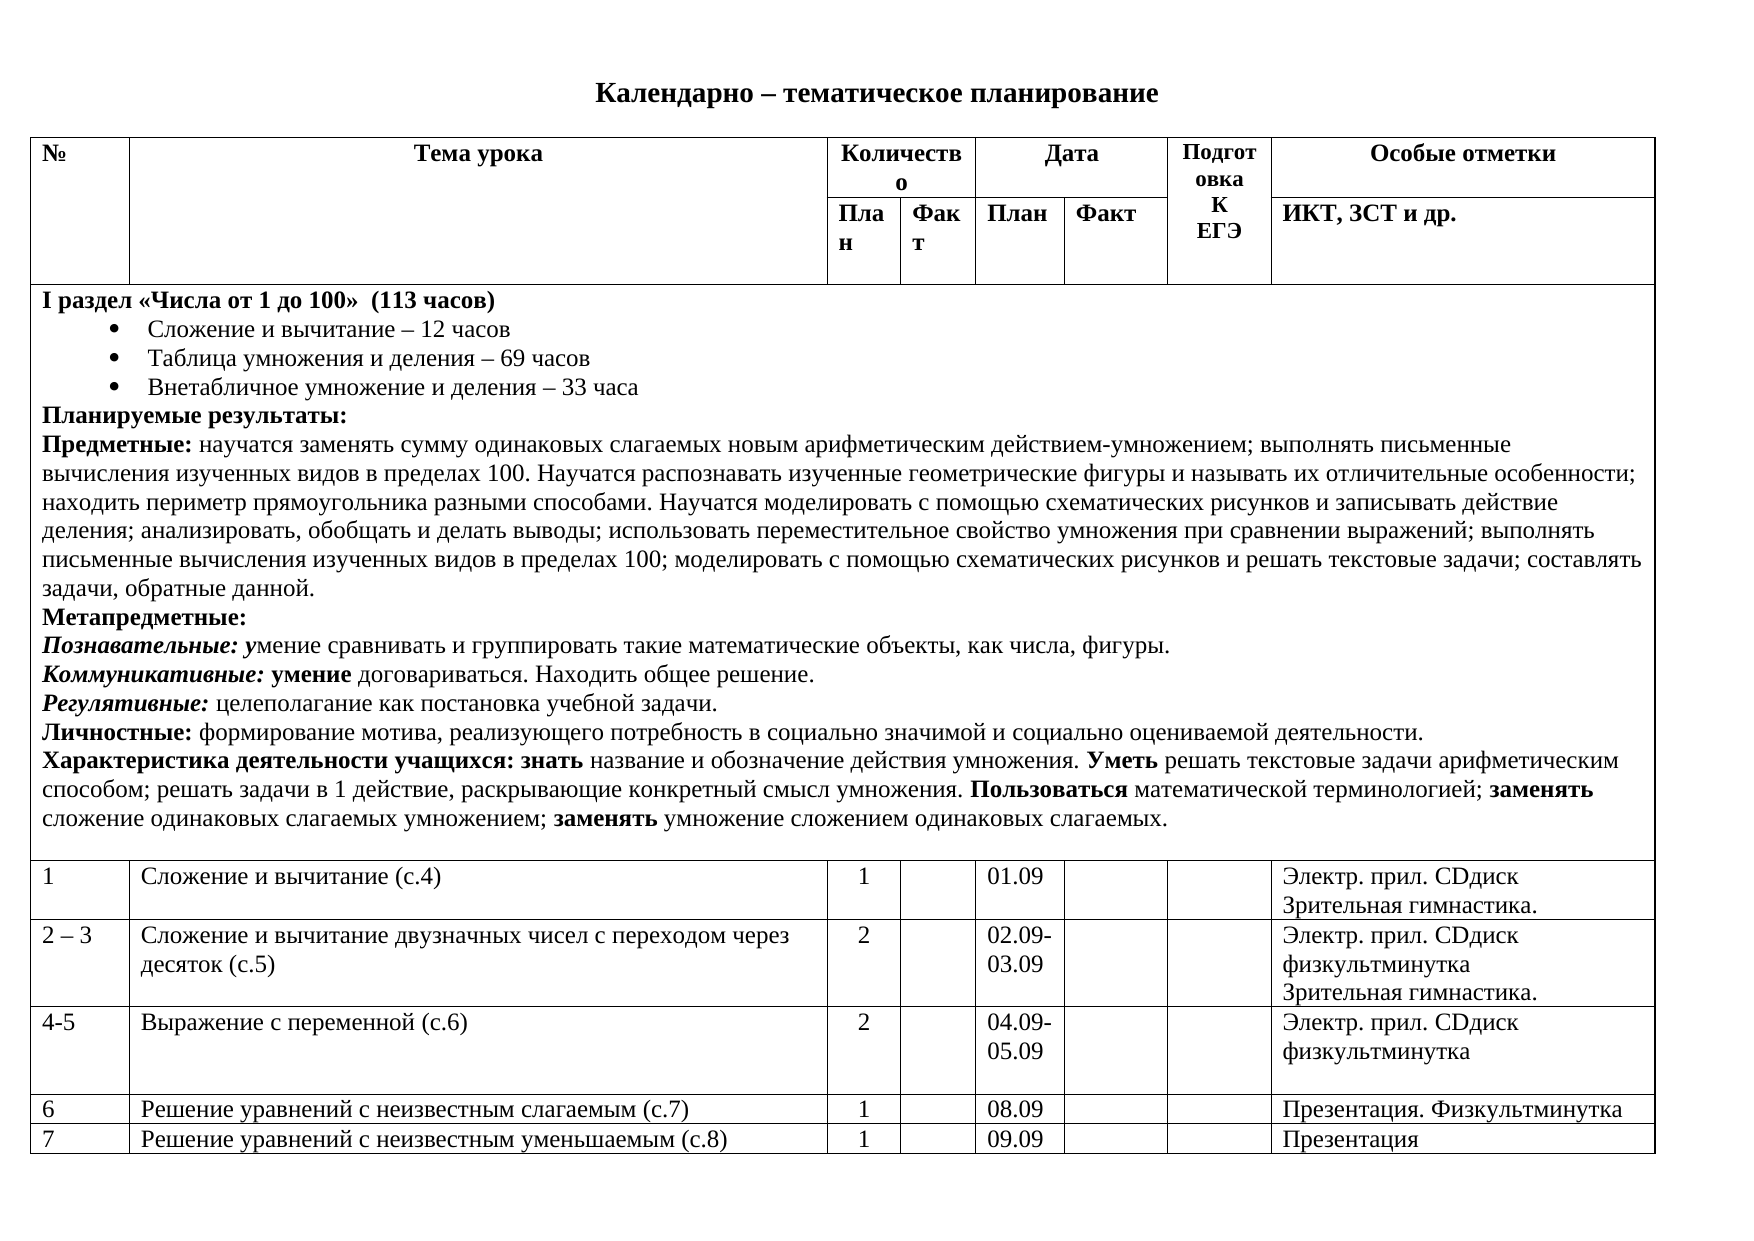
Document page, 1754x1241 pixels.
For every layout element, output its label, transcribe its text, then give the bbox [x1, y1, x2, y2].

table_cell 6 [31, 1095, 129, 1123]
table_cell Выражение с переменной (с.6) [130, 1007, 827, 1093]
table_cell План [828, 198, 900, 284]
table_cell [901, 1124, 975, 1153]
table_cell [1168, 861, 1271, 919]
table_cell Электр. прил. CDдиск физкультминутка Зрительная гимнастика. [1272, 920, 1654, 1006]
table_cell Электр. прил. CDдиск Зрительная гимнастика. [1272, 861, 1654, 919]
table_cell 1 [31, 861, 129, 919]
text Календарно – тематическое планирование [75, 75, 1679, 108]
table_cell [1065, 1095, 1167, 1123]
table_header № [31, 138, 129, 284]
table_cell ИКТ, ЗСТ и др. [1272, 198, 1654, 284]
table_cell 04.09-05.09 [976, 1007, 1064, 1093]
table_header Особые отметки [1272, 138, 1654, 197]
table_cell Сложение и вычитание (с.4) [130, 861, 827, 919]
table_cell [1065, 1007, 1167, 1093]
table_cell [1168, 1007, 1271, 1093]
table_cell 1 [828, 1124, 900, 1153]
table_cell [901, 1007, 975, 1093]
table_cell Решение уравнений с неизвестным слагаемым (с.7) [130, 1095, 827, 1123]
table_cell [1168, 1124, 1271, 1153]
table_cell [901, 920, 975, 1006]
table_cell [1065, 861, 1167, 919]
table_cell [901, 861, 975, 919]
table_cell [1272, 1124, 1654, 1153]
table_cell 2 – 3 [31, 920, 129, 1006]
table_cell 1 [828, 861, 900, 919]
table_header Количество [828, 138, 975, 197]
table_cell Факт [1065, 198, 1167, 284]
table_cell [1168, 1095, 1271, 1123]
table_cell 2 [828, 920, 900, 1006]
table_cell 02.09-03.09 [976, 920, 1064, 1006]
table_cell [901, 1095, 975, 1123]
table_header Дата [976, 138, 1167, 197]
table_header Тема урока [130, 138, 827, 284]
table_cell [1065, 1124, 1167, 1153]
table_cell Факт [901, 198, 975, 284]
table_cell I раздел «Числа от 1 до 100» (113 часов) Сложение и вычитание – 12 часов Таблица умножения и деления – 69 часов Внетабличное умножение и деления – 33 часа Планируемые результаты: Предметные: научатся заменять сумму одинаковых слагаемых новым арифметическим действием-умножением; выполнять письменные вычисления изученных видов в пределах 100. Научатся распознавать изученные геометрические фигуры и называть их отличительные особенности; находить периметр прямоугольника разными способами. Научатся моделировать с помощью схематических рисунков и записывать действие деления; анализировать, обобщать и делать выводы; использовать переместительное свойство умножения при сравнении выражений; выполнять письменные вычисления изученных видов в пределах 100; моделировать с помощью схематических рисунков и решать текстовые задачи; составлять задачи, обратные данной. Метапредметные: Познавательные: умение сравнивать и группировать такие математические объекты, как числа, фигуры. Коммуникативные: умение договариваться. Находить общее решение. Регулятивные: целеполагание как постановка учебной задачи. Личностные: формирование мотива, реализующего потребность в социально значимой и социально оцениваемой деятельности. Характеристика деятельности учащихся: знать название и обозначение действия умножения. Уметь решать текстовые задачи арифметическим способом; решать задачи в 1 действие, раскрывающие конкретный смысл умножения. Пользоваться математической терминологией; заменять сложение одинаковых слагаемых умножением; заменять умножение сложением одинаковых слагаемых. [31, 285, 1654, 860]
table_cell 2 [828, 1007, 900, 1093]
table_header Подготовка К ЕГЭ [1168, 138, 1271, 284]
table_cell 4-5 [31, 1007, 129, 1093]
table_cell 08.09 [976, 1095, 1064, 1123]
table_cell [1065, 920, 1167, 1006]
table_cell Презентация. Физкультминутка [1272, 1095, 1654, 1123]
table_cell 7 [31, 1124, 129, 1153]
table_cell 09.09 [976, 1124, 1064, 1153]
table_cell План [976, 198, 1064, 284]
table_cell Сложение и вычитание двузначных чисел с переходом через десяток (с.5) [130, 920, 827, 1006]
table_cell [130, 1124, 827, 1153]
table_cell [1168, 920, 1271, 1006]
table_cell 1 [828, 1095, 900, 1123]
table_cell 01.09 [976, 861, 1064, 919]
table_cell Электр. прил. CDдиск физкультминутка [1272, 1007, 1654, 1093]
